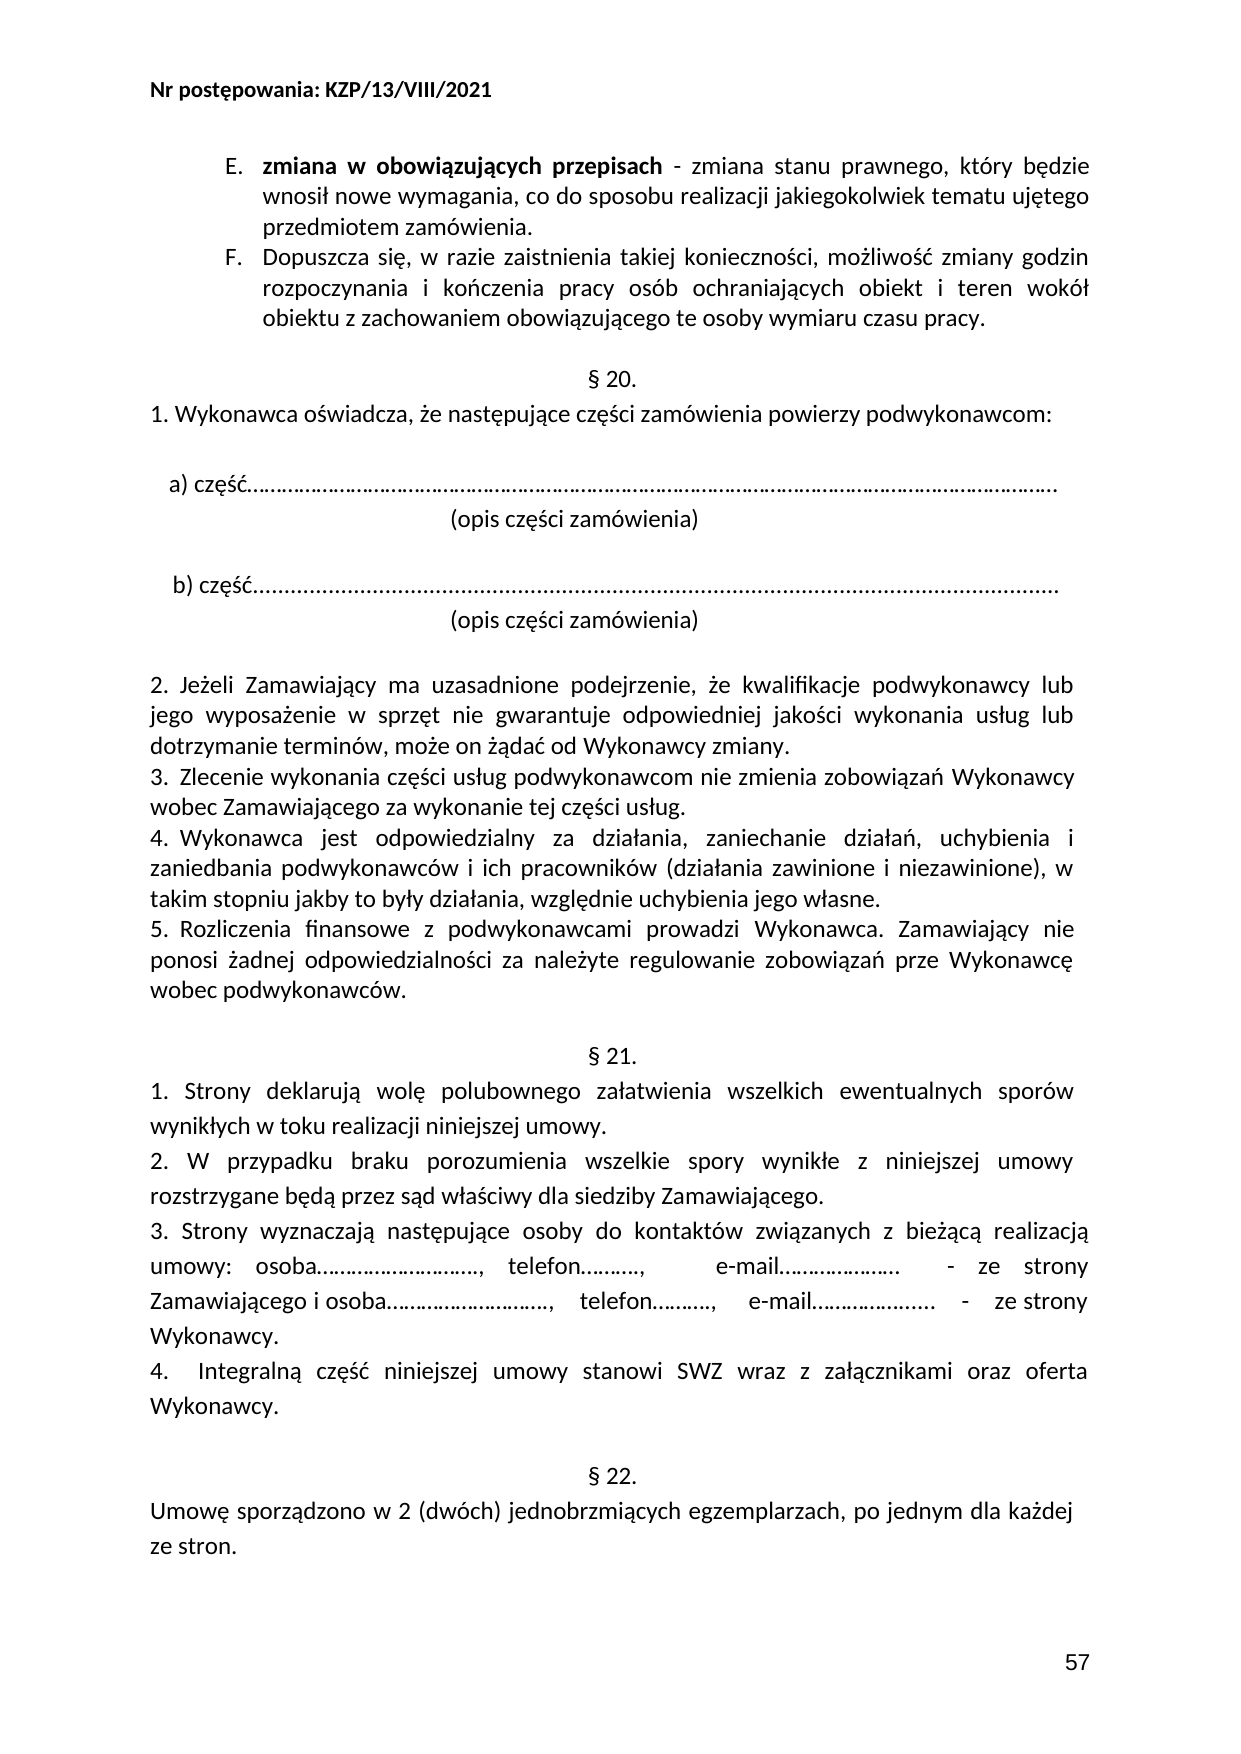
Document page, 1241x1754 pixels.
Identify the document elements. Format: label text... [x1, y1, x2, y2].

text 2. W przypadku braku porozumienia wszelkie spory wynikłe z niniejszej umowy rozstrzygane będą przez sąd właściwy dla siedziby Zamawiającego. [150, 1145, 1074, 1210]
list Wykonawca jest odpowiedzialny za działania, zaniechanie działań, uchybienia i zaniedbania podwykonawców i ich pracowników (działania zawinione i niezawinione), w takim stopniu jakby to były działania, względnie uchybienia jego własne. [150, 822, 1074, 913]
text 1. Wykonawca oświadcza, że następujące części zamówienia powierzy podwykonawcom: [150, 399, 1090, 429]
text a) część…………………………………………………………………………………………………………………………… [169, 469, 1090, 499]
text § 20. [150, 364, 1074, 394]
list zmiana w obowiązujących przepisach - zmiana stanu prawnego, który będzie wnosił nowe wymagania, co do sposobu realizacji jakiegokolwiek tematu ujętego przedmiotem zamówienia. [225, 150, 1090, 242]
text (opis części zamówienia) [150, 604, 1090, 634]
text (opis części zamówienia) [150, 504, 1090, 534]
list Rozliczenia finansowe z podwykonawcami prowadzi Wykonawca. Zamawiający nie ponosi żadnej odpowiedzialności za należyte regulowanie zobowiązań prze Wykonawcę wobec podwykonawców. [150, 913, 1074, 1005]
text § 22. [150, 1460, 1075, 1490]
text 1. Strony deklarują wolę polubownego załatwienia wszelkich ewentualnych sporów wynikłych w toku realizacji niniejszej umowy. [150, 1075, 1075, 1140]
text 4. Integralną część niniejszej umowy stanowi SWZ wraz z załącznikami oraz oferta Wykonawcy. [150, 1355, 1090, 1420]
list Dopuszcza się, w razie zaistnienia takiej konieczności, możliwość zmiany godzin rozpoczynania i kończenia pracy osób ochraniających obiekt i teren wokół obiektu z zachowaniem obowiązującego te osoby wymiaru czasu pracy. [225, 242, 1090, 333]
text 3. Strony wyznaczają następujące osoby do kontaktów związanych z bieżącą realizacją umowy: osoba………………………., telefon………., e-mail………………… - ze strony Zamawiającego i osoba………………………., telefon………., e-mail……………...... - ze strony Wykonawcy. [150, 1215, 1090, 1350]
text § 21. [150, 1040, 1075, 1070]
list Jeżeli Zamawiający ma uzasadnione podejrzenie, że kwalifikacje podwykonawcy lub jego wyposażenie w sprzęt nie gwarantuje odpowiedniej jakości wykonania usług lub dotrzymanie terminów, może on żądać od Wykonawcy zmiany. [150, 669, 1074, 761]
list Zlecenie wykonania części usług podwykonawcom nie zmienia zobowiązań Wykonawcy wobec Zamawiającego za wykonanie tej części usług. [150, 761, 1074, 822]
text b) część................................................................................................................................ [150, 569, 1090, 599]
text Umowę sporządzono w 2 (dwóch) jednobrzmiących egzemplarzach, po jednym dla każdej ze stron. [150, 1495, 1075, 1560]
